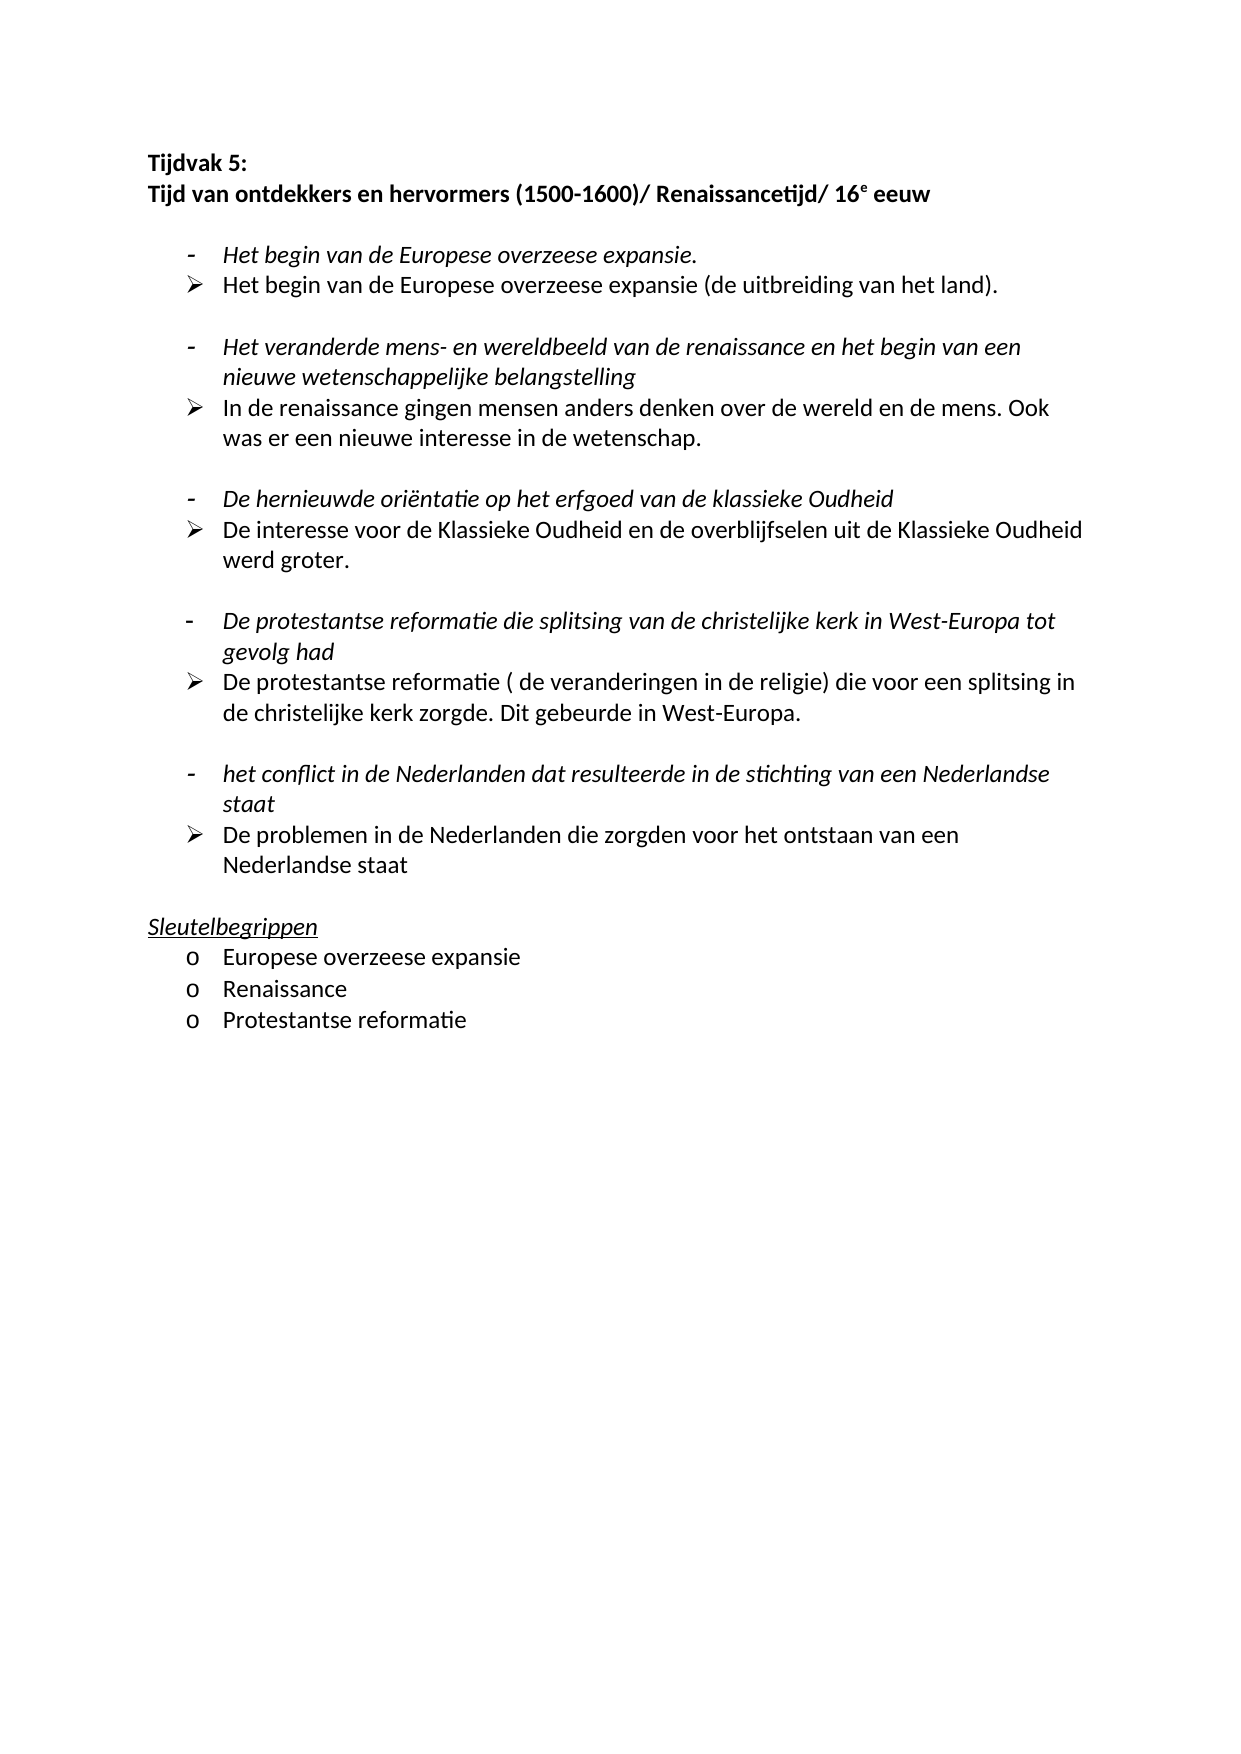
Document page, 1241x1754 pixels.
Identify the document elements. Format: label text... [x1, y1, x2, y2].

list het conflict in de Nederlanden dat resulteerde in de stichting van een Nederlandse staat [185, 758, 1093, 819]
list De problemen in de Nederlanden die zorgden voor het ontstaan van een Nederlandse staat [185, 819, 1093, 880]
list De protestantse reformatie ( de veranderingen in de religie) die voor een splitsing in de christelijke kerk zorgde. Dit gebeurde in West-Europa. [185, 666, 1093, 727]
list De protestantse reformatie die splitsing van de christelijke kerk in West-Europa tot gevolg had [185, 605, 1093, 666]
text Sleutelbegrippen [148, 911, 1093, 941]
list De interesse voor de Klassieke Oudheid en de overblijfselen uit de Klassieke Oudheid werd groter. [185, 514, 1093, 575]
text Tijd van ontdekkers en hervormers (1500-1600)/ Renaissancetijd/ 16e eeuw [148, 178, 1093, 209]
list Renaissance [185, 973, 1093, 1005]
list Europese overzeese expansie [185, 941, 1093, 973]
list Het begin van de Europese overzeese expansie. [185, 239, 1093, 270]
text Tijdvak 5: [148, 148, 1093, 178]
list In de renaissance gingen mensen anders denken over de wereld en de mens. Ook was er een nieuwe interesse in de wetenschap. [185, 392, 1093, 453]
list Protestantse reformatie [185, 1005, 1093, 1036]
list Het begin van de Europese overzeese expansie (de uitbreiding van het land). [185, 270, 1093, 300]
list De hernieuwde oriëntatie op het erfgoed van de klassieke Oudheid [185, 483, 1093, 514]
list Het veranderde mens- en wereldbeeld van de renaissance en het begin van een nieuwe wetenschappelijke belangstelling [185, 331, 1093, 392]
